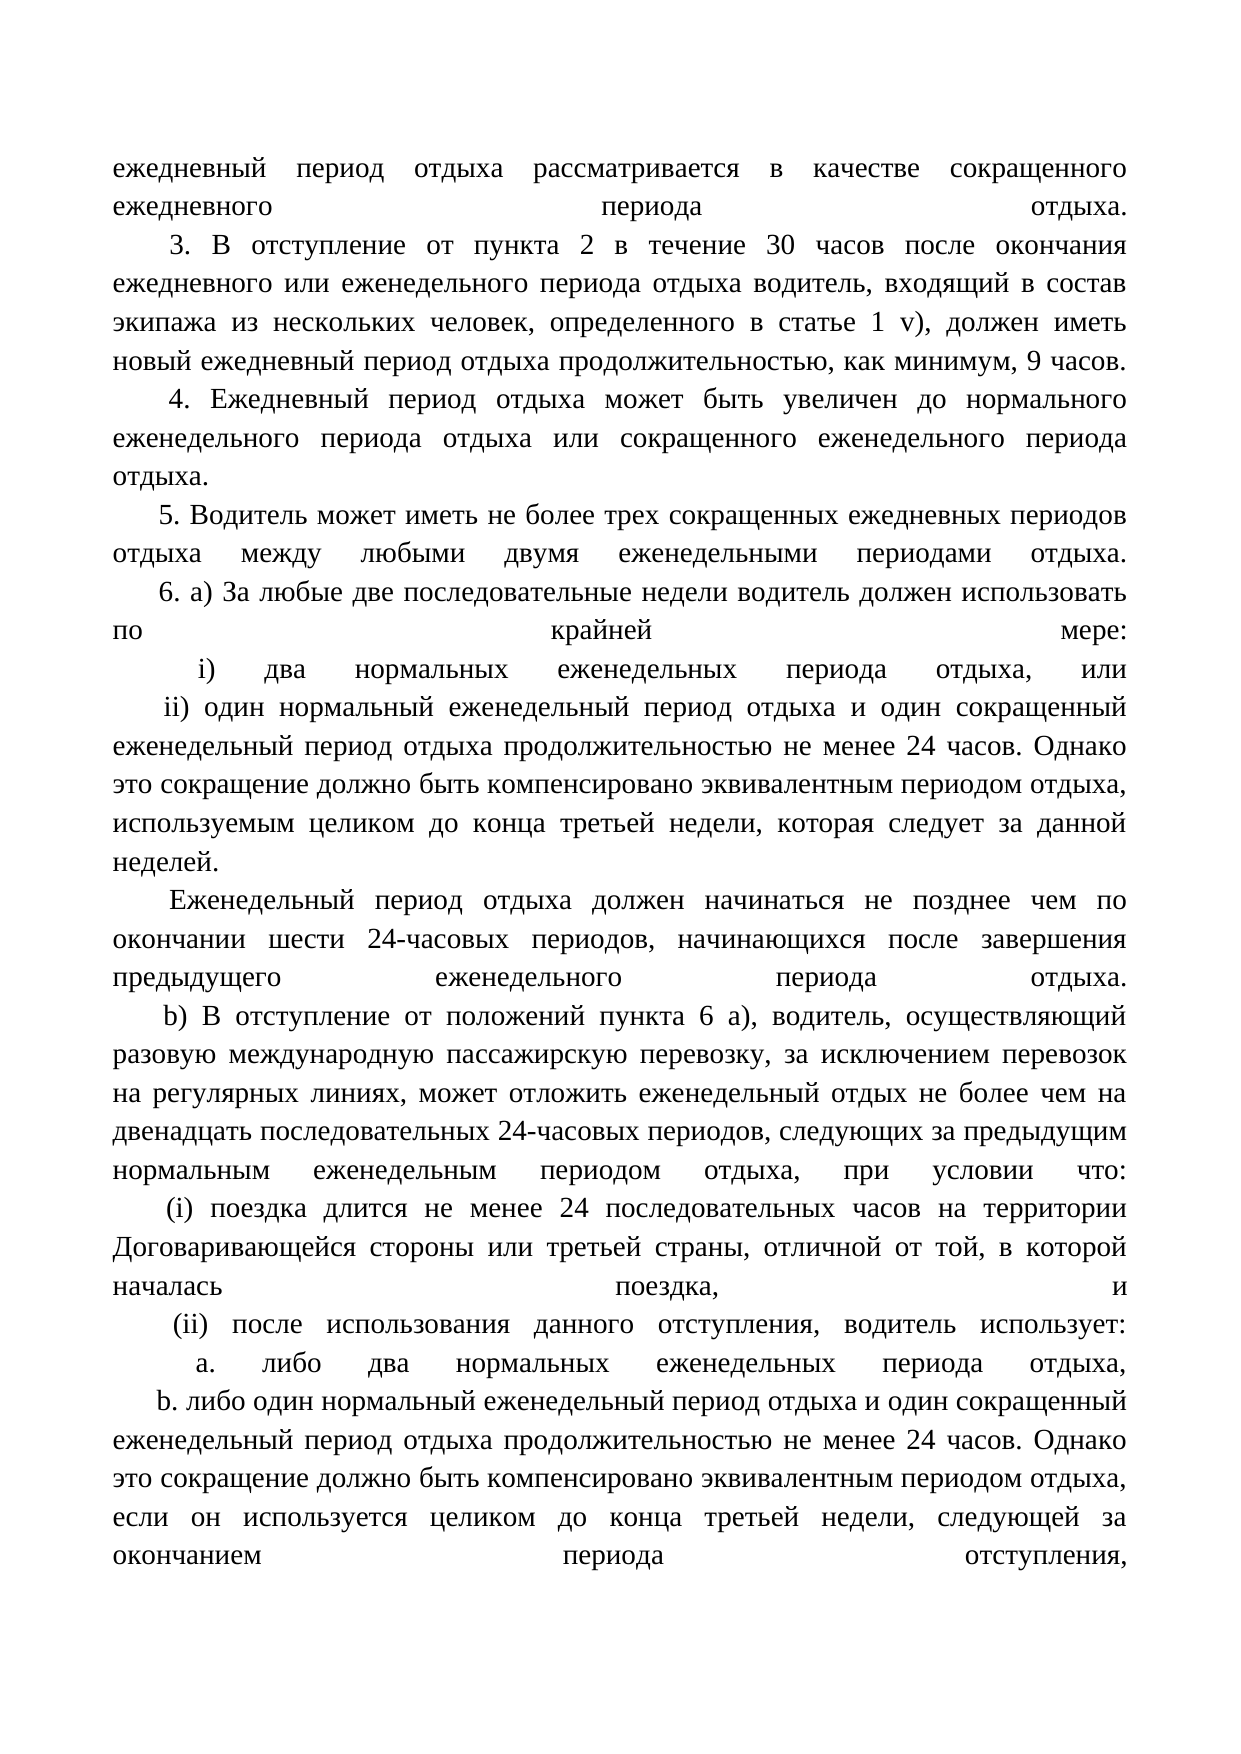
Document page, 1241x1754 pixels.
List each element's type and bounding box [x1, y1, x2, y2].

text [112, 150, 1128, 1571]
